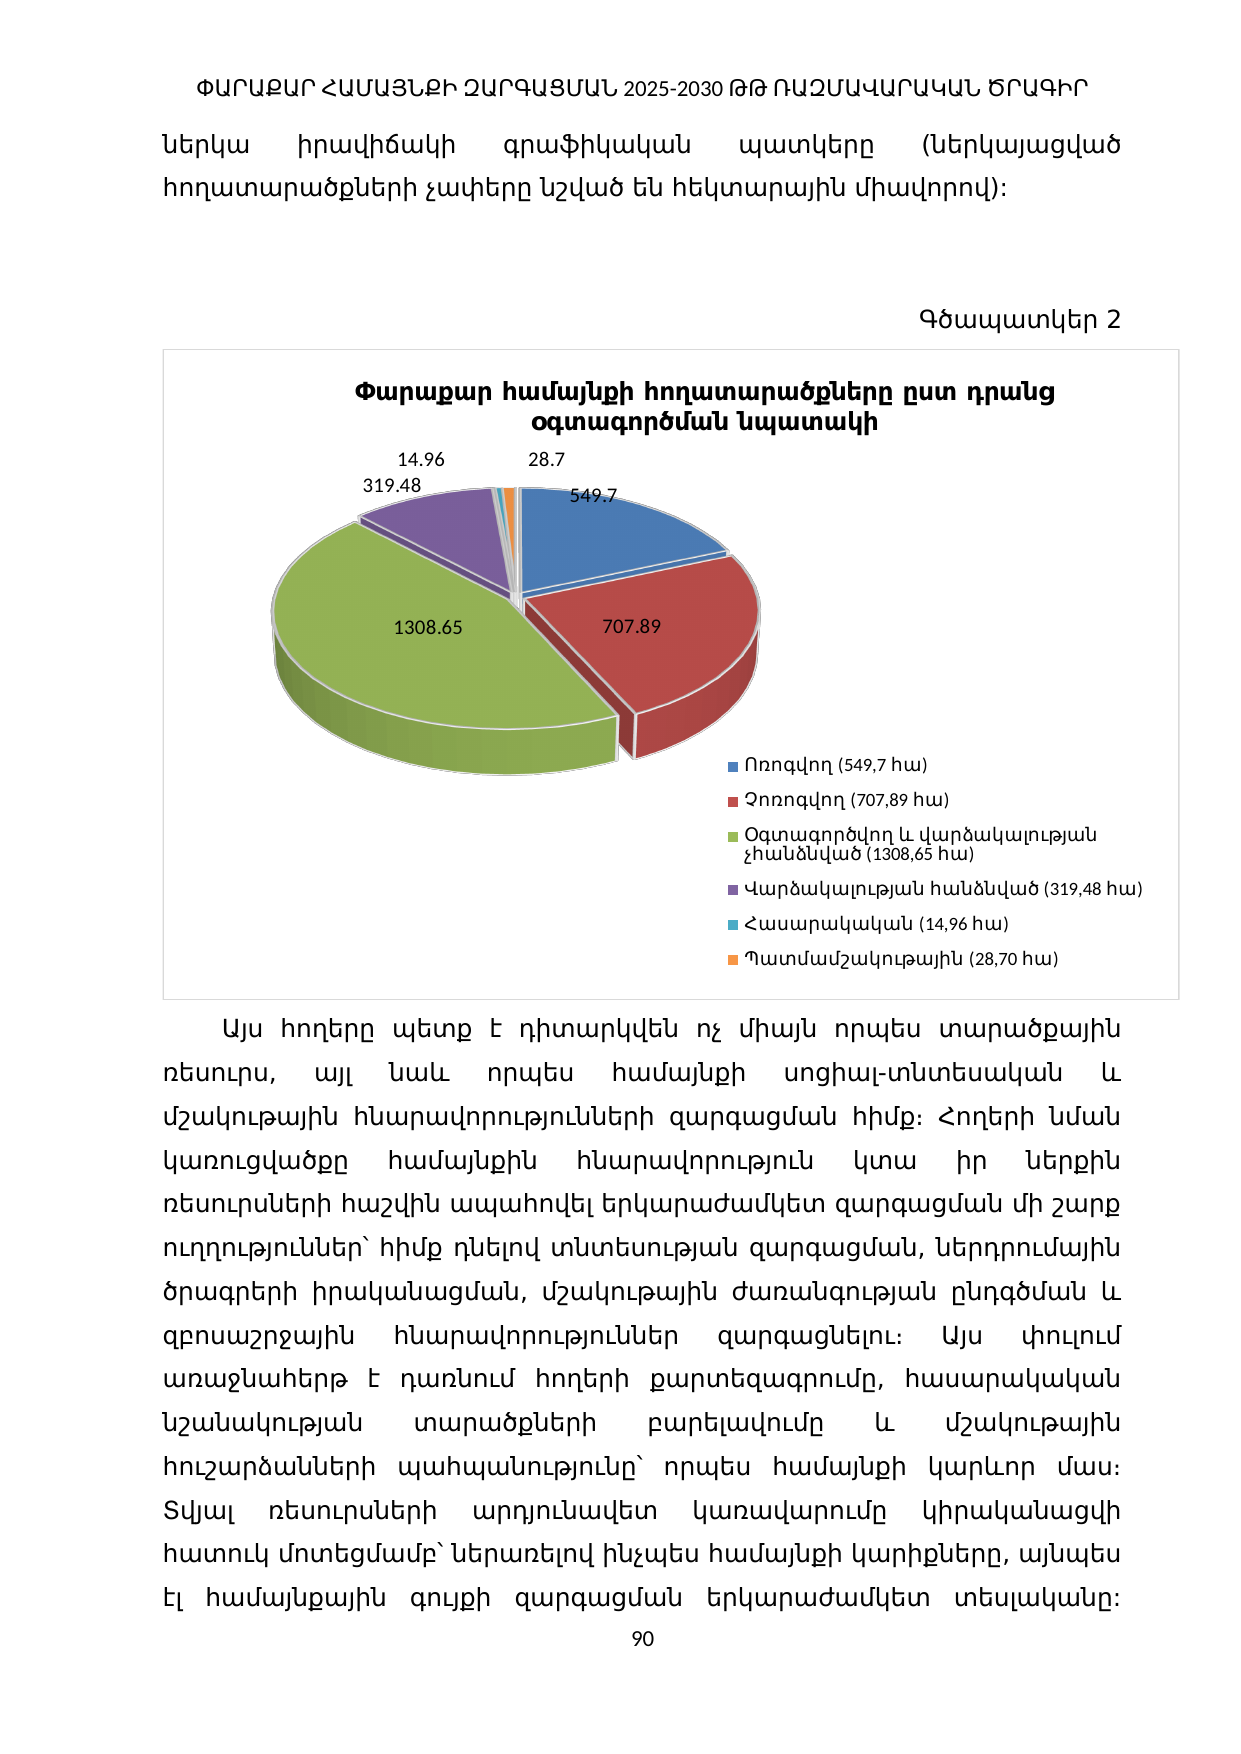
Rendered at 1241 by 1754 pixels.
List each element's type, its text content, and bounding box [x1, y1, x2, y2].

text Գծապատկեր 2 [162, 305, 1122, 334]
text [162, 130, 1122, 203]
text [162, 1014, 1122, 1612]
